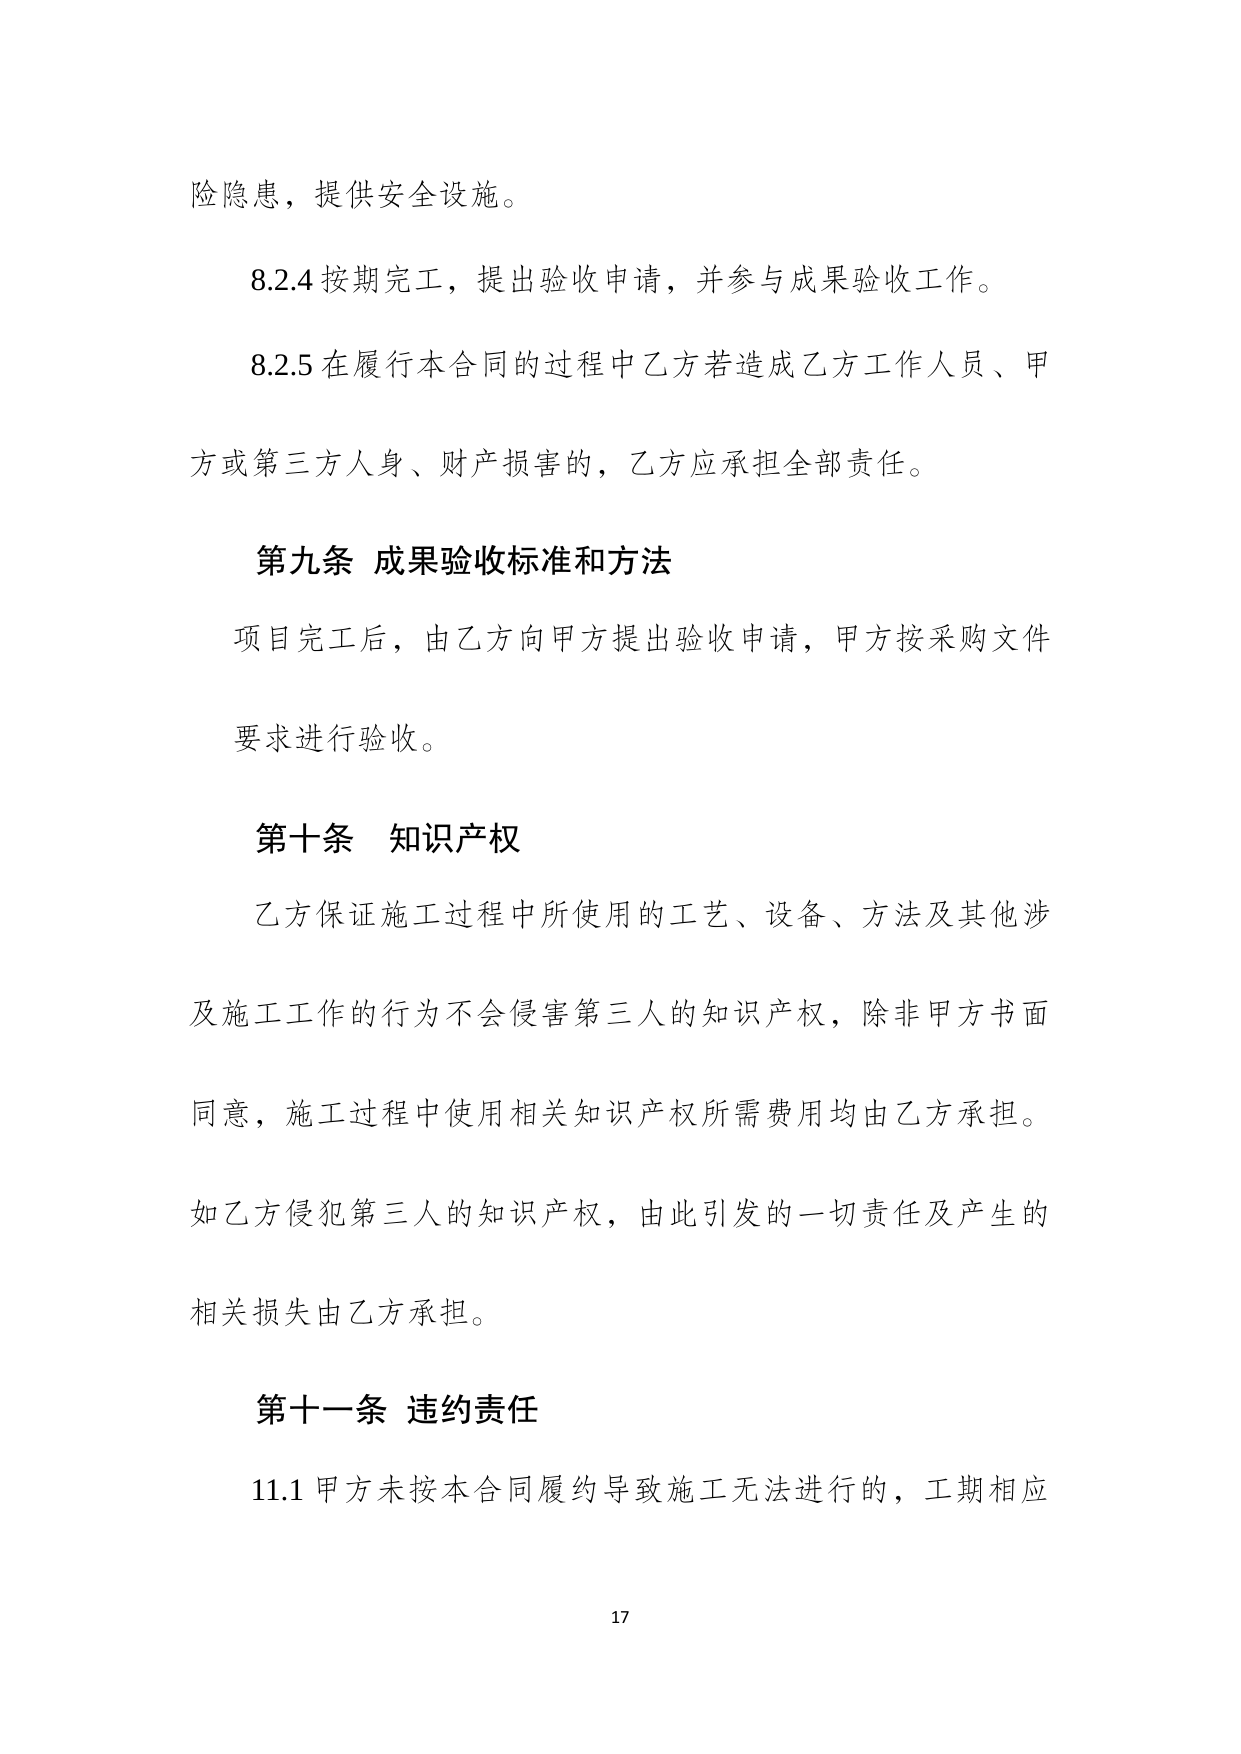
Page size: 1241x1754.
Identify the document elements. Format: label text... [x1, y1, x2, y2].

text 8.2.5在履行本合同的过程中乙方若造成乙方工作人员、甲方或第三方人身、财产损害的，乙方应承担全部责任。 [188, 331, 1052, 497]
subtitle 第十一条 违约责任 [188, 1377, 1052, 1443]
subtitle 第九条 成果验收标准和方法 [188, 528, 1052, 594]
text 乙方保证施工过程中所使用的工艺、设备、方法及其他涉及施工工作的行为不会侵害第三人的知识产权，除非甲方书面同意，施工过程中使用相关知识产权所需费用均由乙方承担。如乙方侵犯第三人的知识产权，由此引发的一切责任及产生的相关损失由乙方承担。 [188, 882, 1052, 1347]
text 8.2.4按期完工，提出验收申请，并参与成果验收工作。 [188, 247, 1052, 313]
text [188, 162, 1052, 229]
text 项目完工后，由乙方向甲方提出验收申请，甲方按采购文件要求进行验收。 [232, 607, 1052, 773]
subtitle 第十条 知识产权 [188, 803, 1052, 869]
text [188, 1456, 1052, 1522]
